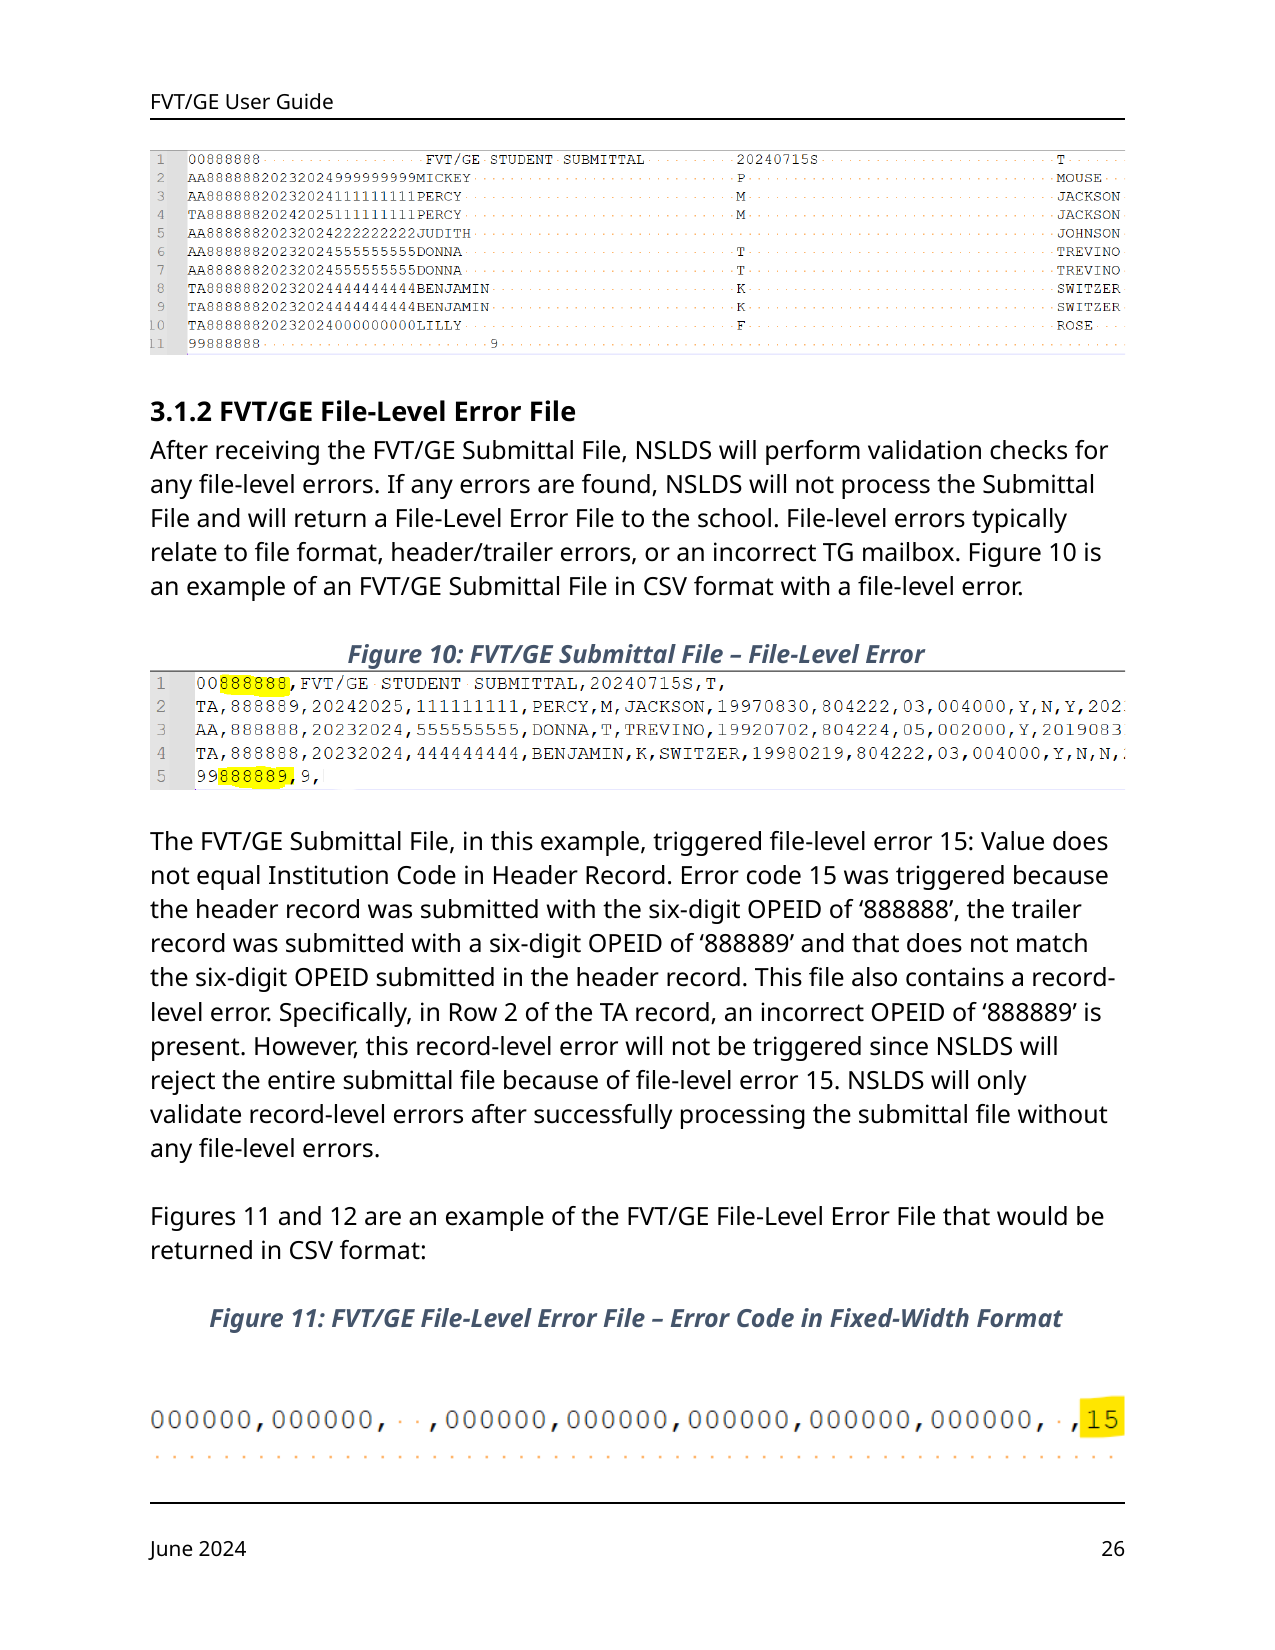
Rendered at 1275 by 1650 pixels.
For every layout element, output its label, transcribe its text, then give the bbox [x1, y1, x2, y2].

picture [150, 150, 1125, 355]
text After receiving the FVT/GE Submittal File, NSLDS will perform validation checks for any file-level errors. If any errors are found, NSLDS will not process the Submittal File and will return a File-Level Error File to the school. File-level errors typically relate to file format, header/trailer errors, or an incorrect TG mailbox. Figure 10 is an example of an FVT/GE Submittal File in CSV format with a file-level error. [150, 432, 1125, 603]
text Figure 11: FVT/GE File-Level Error File – Error Code in Fixed-Width Format [150, 1301, 1125, 1335]
picture [150, 670, 1125, 790]
subtitle 3.1.2 FVT/GE File-Level Error File [150, 392, 1125, 429]
text The FVT/GE Submittal File, in this example, triggered file-level error 15: Value does not equal Institution Code in Header Record. Error code 15 was triggered because the header record was submitted with the six-digit OPEID of ‘888888’, the trailer record was submitted with a six-digit OPEID of ‘888889’ and that does not match the six-digit OPEID submitted in the header record. This file also contains a record-level error. Specifically, in Row 2 of the TA record, an incorrect OPEID of ‘888889’ is present. However, this record-level error will not be triggered since NSLDS will reject the entire submittal file because of file-level error 15. NSLDS will only validate record-level errors after successfully processing the submittal file without any file-level errors. [150, 824, 1125, 1164]
text Figures 11 and 12 are an example of the FVT/GE File-Level Error File that would be returned in CSV format: [150, 1198, 1125, 1267]
text Figure 10: FVT/GE Submittal File – File-Level Error [150, 637, 1125, 670]
picture [150, 1368, 1125, 1471]
